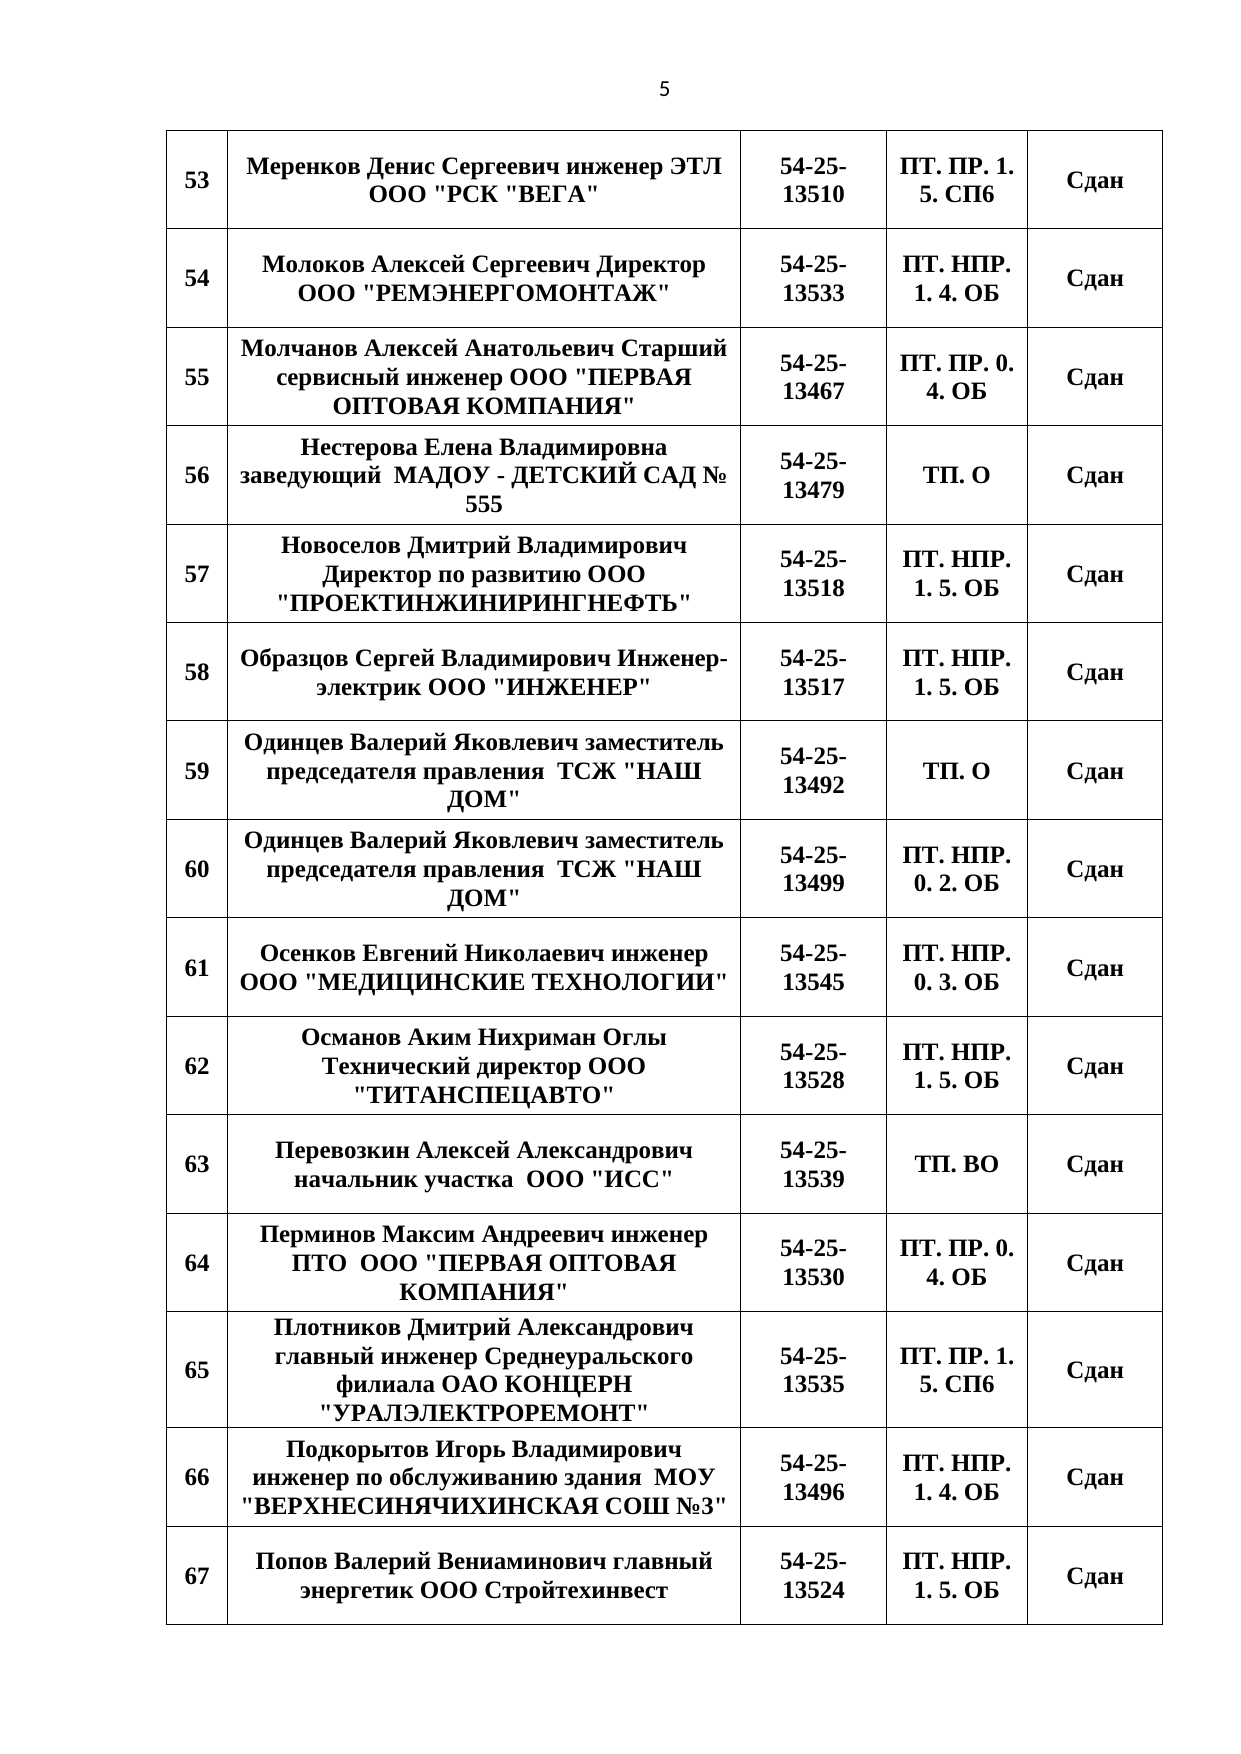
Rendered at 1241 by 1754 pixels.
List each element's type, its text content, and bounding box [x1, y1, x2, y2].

table_cell 57 [167, 525, 227, 622]
table_cell 54-25-13535 [741, 1312, 886, 1427]
table_cell 61 [167, 918, 227, 1016]
table_cell ПТ. НПР. 1. 4. ОБ [887, 229, 1027, 327]
table_cell 54-25-13530 [741, 1214, 886, 1311]
table_cell Нестерова Елена Владимировна заведующий МАДОУ - ДЕТСКИЙ САД № 555 [228, 426, 740, 523]
table_cell 54-25-13533 [741, 229, 886, 327]
table_cell Перевозкин Алексей Александрович начальник участка ООО "ИСС" [228, 1115, 740, 1213]
table_cell Сдан [1028, 1527, 1162, 1624]
table_cell 54-25-13528 [741, 1017, 886, 1114]
table_cell Сдан [1028, 131, 1162, 228]
table_cell 58 [167, 623, 227, 720]
table_cell 54-25-13545 [741, 918, 886, 1016]
table_cell ТП. О [887, 426, 1027, 523]
table_cell 64 [167, 1214, 227, 1311]
table_cell 54-25-13496 [741, 1428, 886, 1526]
table_cell 60 [167, 820, 227, 917]
table_cell Сдан [1028, 918, 1162, 1016]
table_cell 54-25-13539 [741, 1115, 886, 1213]
table_cell ПТ. ПР. 0. 4. ОБ [887, 328, 1027, 425]
table_cell Османов Аким Нихриман Оглы Технический директор ООО "ТИТАНСПЕЦАВТО" [228, 1017, 740, 1114]
table_cell 63 [167, 1115, 227, 1213]
table_cell ПТ. ПР. 0. 4. ОБ [887, 1214, 1027, 1311]
table_cell ПТ. ПР. 1. 5. СП6 [887, 131, 1027, 228]
table_cell 54-25-13524 [741, 1527, 886, 1624]
table_cell 55 [167, 328, 227, 425]
table_cell 59 [167, 721, 227, 819]
table_cell 53 [167, 131, 227, 228]
table_cell ПТ. НПР. 0. 3. ОБ [887, 918, 1027, 1016]
table_cell Плотников Дмитрий Александрович главный инженер Среднеуральского филиала ОАО КОНЦЕРН "УРАЛЭЛЕКТРОРЕМОНТ" [228, 1312, 740, 1427]
table_cell Меренков Денис Сергеевич инженер ЭТЛ ООО "РСК "ВЕГА" [228, 131, 740, 228]
table_cell 54-25-13517 [741, 623, 886, 720]
table_cell 54-25-13518 [741, 525, 886, 622]
table_cell ПТ. НПР. 1. 5. ОБ [887, 623, 1027, 720]
table_cell ПТ. НПР. 1. 4. ОБ [887, 1428, 1027, 1526]
table_cell ТП. О [887, 721, 1027, 819]
table_cell 54 [167, 229, 227, 327]
table_cell Сдан [1028, 721, 1162, 819]
table_cell 56 [167, 426, 227, 523]
table_cell Новоселов Дмитрий Владимирович Директор по развитию ООО "ПРОЕКТИНЖИНИРИНГНЕФТЬ" [228, 525, 740, 622]
table_cell 54-25-13499 [741, 820, 886, 917]
table_cell ПТ. НПР. 1. 5. ОБ [887, 525, 1027, 622]
table_cell ПТ. ПР. 1. 5. СП6 [887, 1312, 1027, 1427]
table_cell Образцов Сергей Владимирович Инженер-электрик ООО "ИНЖЕНЕР" [228, 623, 740, 720]
table_cell Молчанов Алексей Анатольевич Старший сервисный инженер ООО "ПЕРВАЯ ОПТОВАЯ КОМПАНИЯ" [228, 328, 740, 425]
table_cell ТП. ВО [887, 1115, 1027, 1213]
table_cell Подкорытов Игорь Владимирович инженер по обслуживанию здания МОУ "ВЕРХНЕСИНЯЧИХИНСКАЯ СОШ №3" [228, 1428, 740, 1526]
table_cell Сдан [1028, 1428, 1162, 1526]
table_cell 54-25-13492 [741, 721, 886, 819]
table_cell Сдан [1028, 229, 1162, 327]
table_cell Сдан [1028, 1017, 1162, 1114]
table_cell Осенков Евгений Николаевич инженер ООО "МЕДИЦИНСКИЕ ТЕХНОЛОГИИ" [228, 918, 740, 1016]
table_cell Одинцев Валерий Яковлевич заместитель председателя правления ТСЖ "НАШ ДОМ" [228, 721, 740, 819]
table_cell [228, 1527, 740, 1624]
table_cell Сдан [1028, 328, 1162, 425]
table_cell Сдан [1028, 623, 1162, 720]
table_cell Перминов Максим Андреевич инженер ПТО ООО "ПЕРВАЯ ОПТОВАЯ КОМПАНИЯ" [228, 1214, 740, 1311]
table_cell ПТ. НПР. 0. 2. ОБ [887, 820, 1027, 917]
table_cell 67 [167, 1527, 227, 1624]
table_cell Сдан [1028, 1214, 1162, 1311]
table_cell Сдан [1028, 426, 1162, 523]
table_cell 54-25-13479 [741, 426, 886, 523]
table_cell Сдан [1028, 820, 1162, 917]
table_cell Сдан [1028, 525, 1162, 622]
table_cell Сдан [1028, 1312, 1162, 1427]
table_cell 54-25-13510 [741, 131, 886, 228]
table_cell Сдан [1028, 1115, 1162, 1213]
table_cell 62 [167, 1017, 227, 1114]
table_cell ПТ. НПР. 1. 5. ОБ [887, 1017, 1027, 1114]
table_cell ПТ. НПР. 1. 5. ОБ [887, 1527, 1027, 1624]
table_cell 54-25-13467 [741, 328, 886, 425]
table_cell 66 [167, 1428, 227, 1526]
table_cell 65 [167, 1312, 227, 1427]
table_cell Одинцев Валерий Яковлевич заместитель председателя правления ТСЖ "НАШ ДОМ" [228, 820, 740, 917]
table_cell Молоков Алексей Сергеевич Директор ООО "РЕМЭНЕРГОМОНТАЖ" [228, 229, 740, 327]
